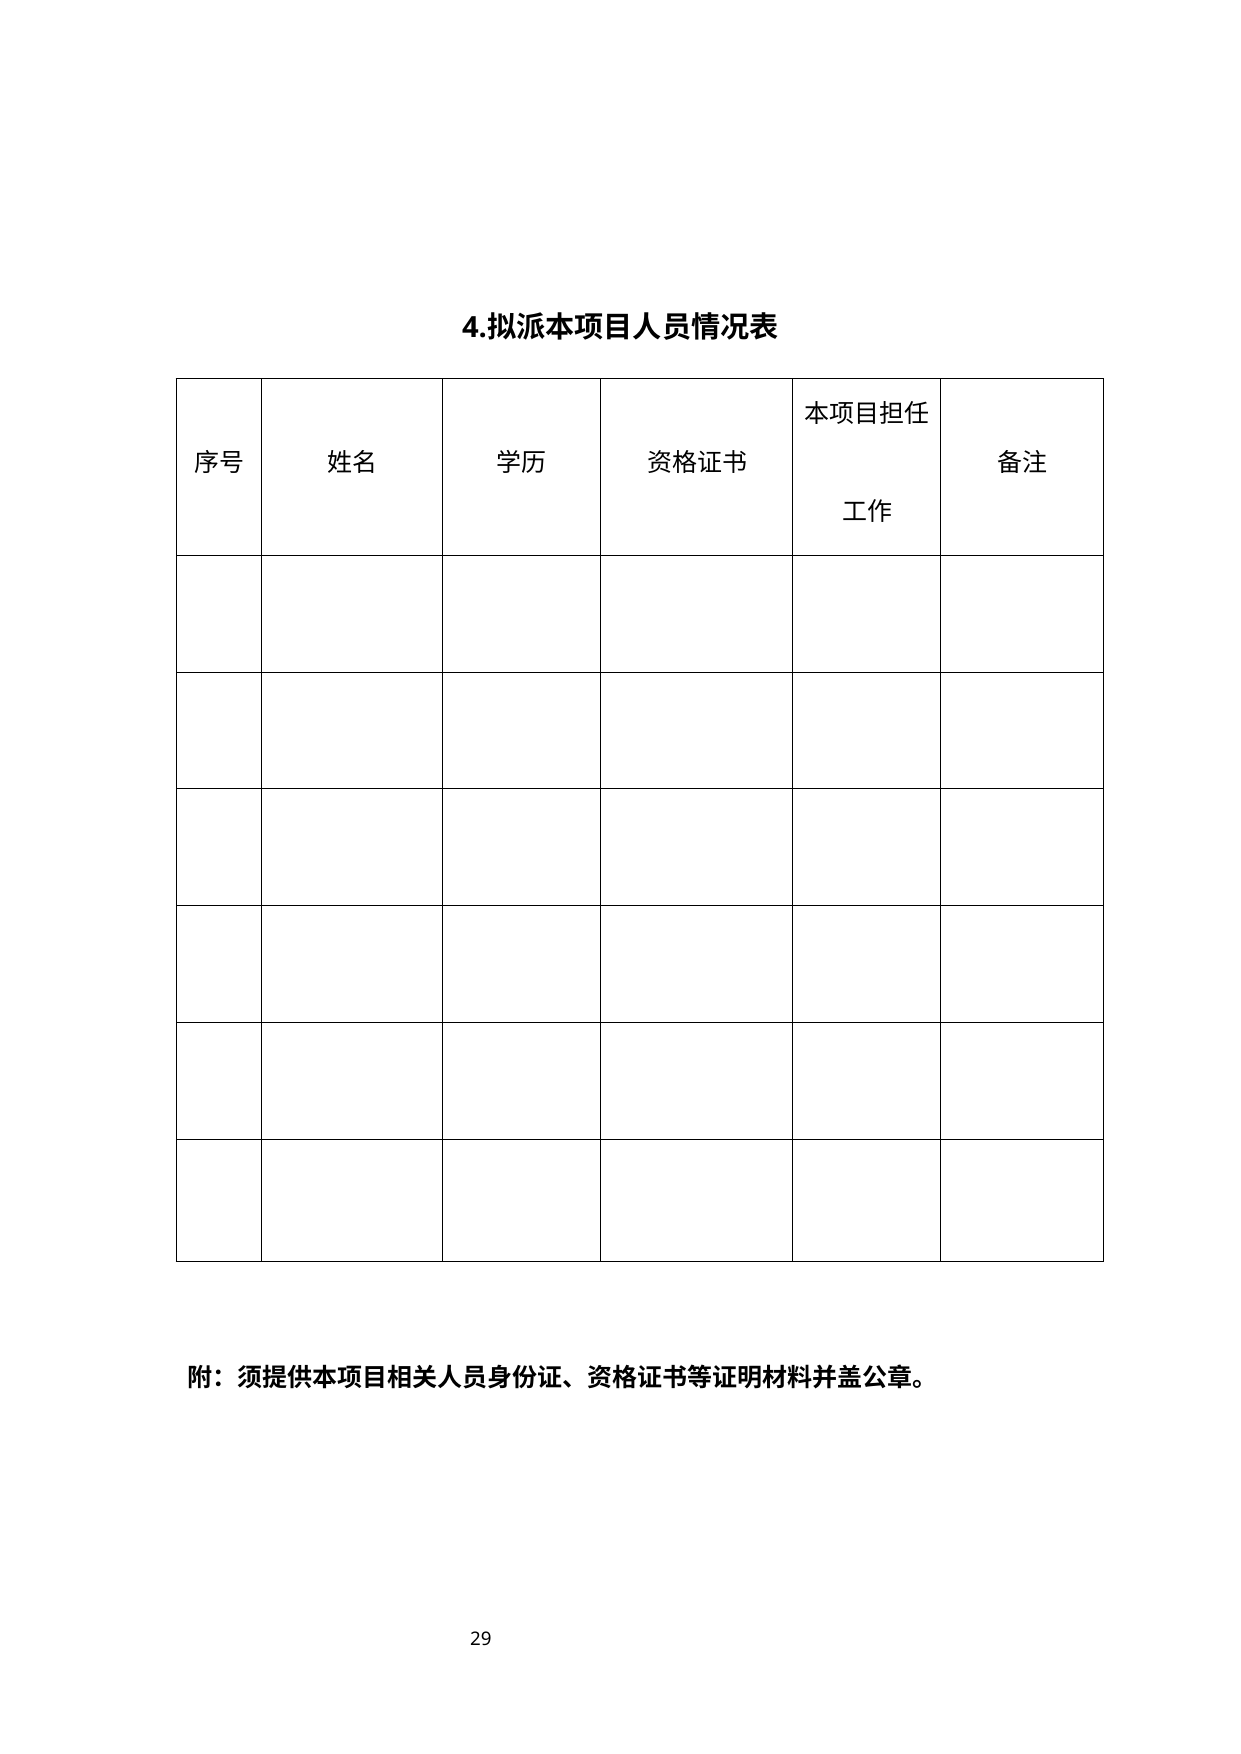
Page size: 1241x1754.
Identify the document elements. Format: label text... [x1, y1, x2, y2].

table_cell [262, 906, 442, 1022]
table_cell [262, 1140, 442, 1261]
table_cell [941, 1140, 1103, 1261]
table_cell [793, 1140, 940, 1261]
table_header 资格证书 [601, 379, 792, 555]
text 附：须提供本项目相关人员身份证、资格证书等证明材料并盖公章。 [187, 1343, 1053, 1408]
table_cell [941, 1023, 1103, 1139]
table_cell [177, 1140, 261, 1261]
table_cell [793, 556, 940, 672]
table_cell [601, 1140, 792, 1261]
table_cell [941, 906, 1103, 1022]
table_header 序号 [177, 379, 261, 555]
table_cell [443, 1023, 600, 1139]
table_cell [941, 673, 1103, 788]
table_cell [262, 789, 442, 905]
table_cell [262, 556, 442, 672]
table_cell [601, 556, 792, 672]
table_cell [793, 789, 940, 905]
table_header 本项目担任工作 [793, 379, 940, 555]
table_cell [177, 789, 261, 905]
table_cell [941, 789, 1103, 905]
table_header 备注 [941, 379, 1103, 555]
table_cell [262, 1023, 442, 1139]
table_cell [443, 906, 600, 1022]
table_cell [443, 673, 600, 788]
text 4.拟派本项目人员情况表 [187, 292, 1053, 357]
table_cell [601, 673, 792, 788]
table_header 学历 [443, 379, 600, 555]
table_cell [262, 673, 442, 788]
table_cell [177, 1023, 261, 1139]
table_cell [443, 789, 600, 905]
table_cell [793, 906, 940, 1022]
table_cell [177, 556, 261, 672]
table_cell [601, 906, 792, 1022]
table_cell [941, 556, 1103, 672]
table_cell [793, 1023, 940, 1139]
table_cell [177, 673, 261, 788]
table_cell [793, 673, 940, 788]
table_cell [443, 556, 600, 672]
table_cell [443, 1140, 600, 1261]
table_header 姓名 [262, 379, 442, 555]
table_cell [601, 1023, 792, 1139]
table_cell [601, 789, 792, 905]
table_cell [177, 906, 261, 1022]
